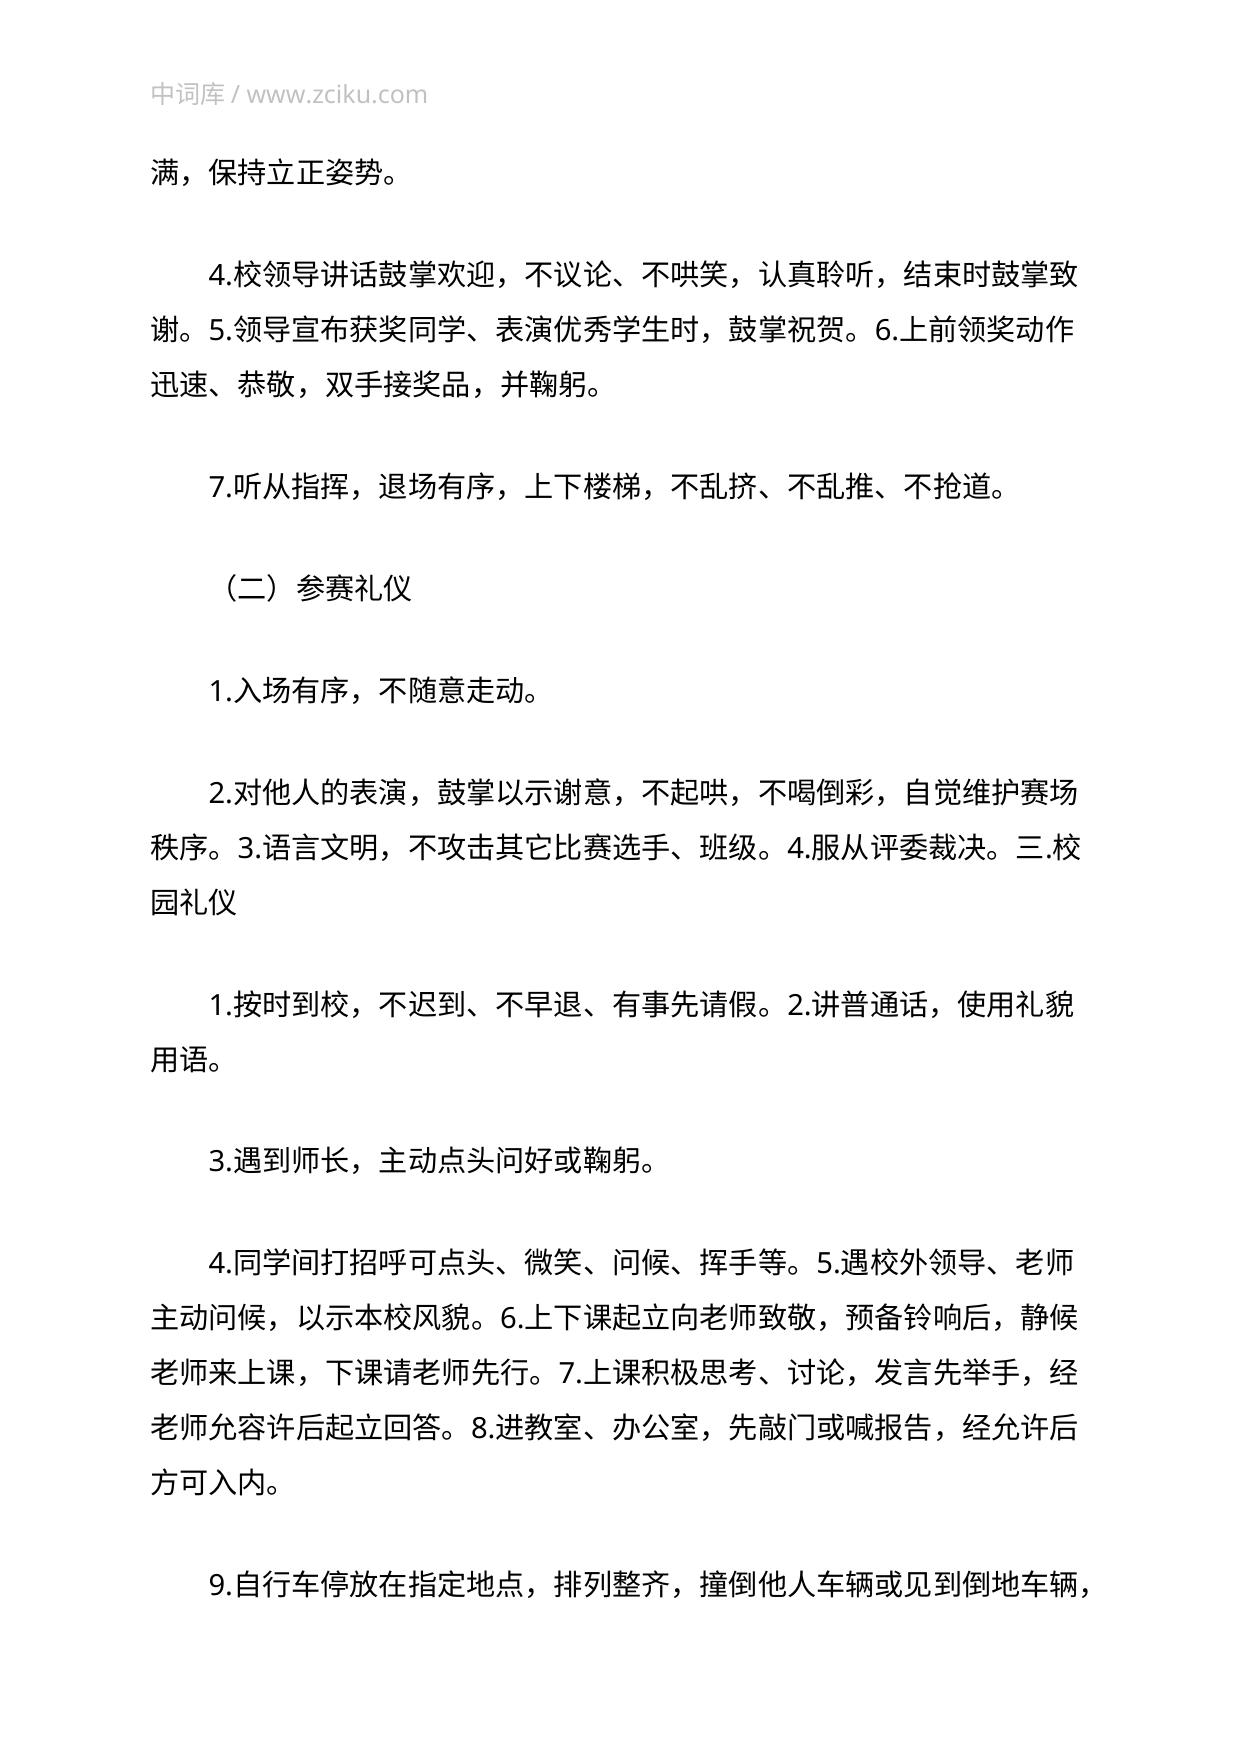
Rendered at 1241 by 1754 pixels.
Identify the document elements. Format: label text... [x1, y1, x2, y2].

text （二）参赛礼仪 [150, 566, 1090, 608]
text 4.同学间打招呼可点头、微笑、问候、挥手等。5.遇校外领导、老师主动问候，以示本校风貌。6.上下课起立向老师致敬，预备铃响后，静候老师来上课，下课请老师先行。7.上课积极思考、讨论，发言先举手，经老师允容许后起立回答。8.进教室、办公室，先敲门或喊报告，经允许后方可入内。 [150, 1240, 1090, 1502]
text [150, 1562, 1090, 1604]
text 4.校领导讲话鼓掌欢迎，不议论、不哄笑，认真聆听，结束时鼓掌致谢。5.领导宣布获奖同学、表演优秀学生时，鼓掌祝贺。6.上前领奖动作迅速、恭敬，双手接奖品，并鞠躬。 [150, 252, 1090, 404]
text 1.入场有序，不随意走动。 [150, 667, 1090, 710]
text 7.听从指挥，退场有序，上下楼梯，不乱挤、不乱推、不抢道。 [150, 463, 1090, 506]
text 1.按时到校，不迟到、不早退、有事先请假。2.讲普通话，使用礼貌用语。 [150, 981, 1090, 1078]
text 3.遇到师长，主动点头问好或鞠躬。 [150, 1138, 1090, 1180]
text 2.对他人的表演，鼓掌以示谢意，不起哄，不喝倒彩，自觉维护赛场秩序。3.语言文明，不攻击其它比赛选手、班级。4.服从评委裁决。三.校园礼仪 [150, 769, 1090, 922]
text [150, 150, 1090, 192]
